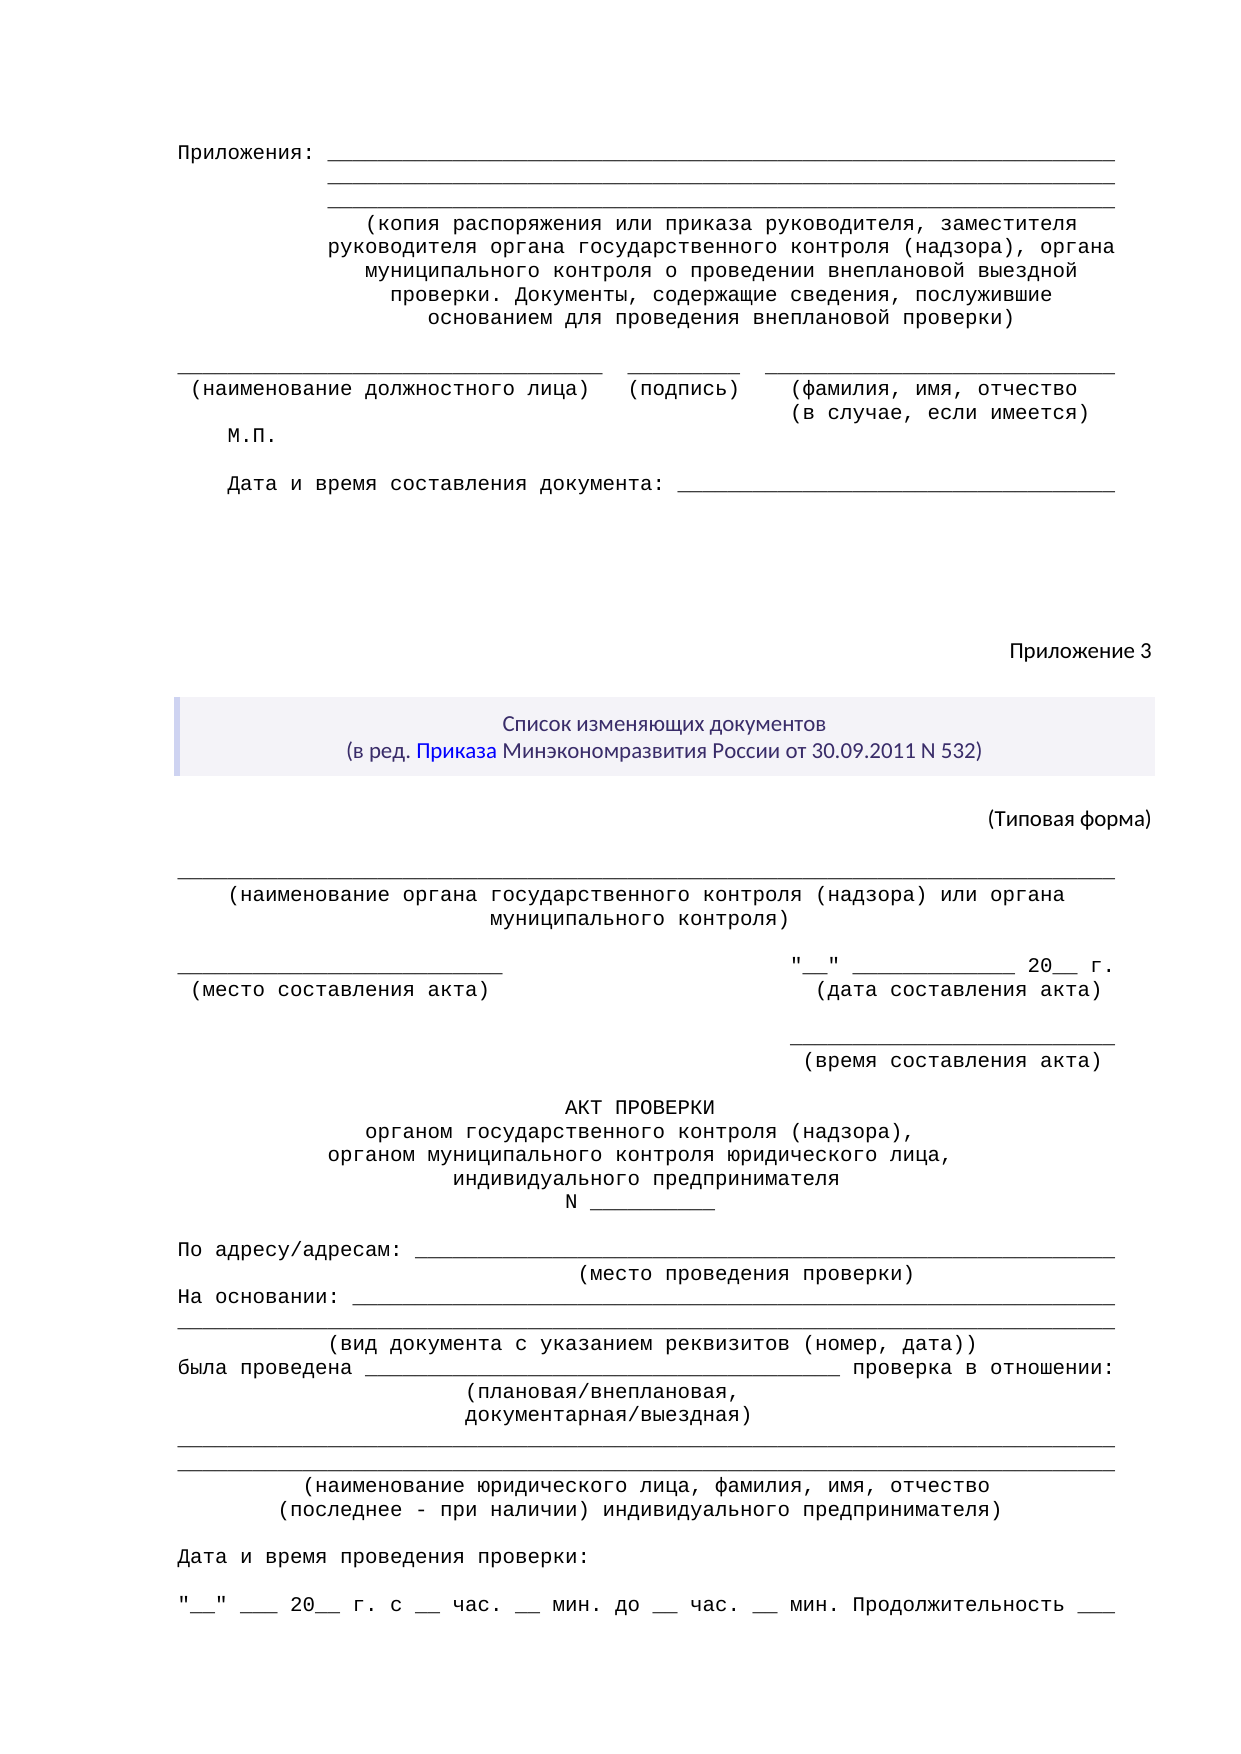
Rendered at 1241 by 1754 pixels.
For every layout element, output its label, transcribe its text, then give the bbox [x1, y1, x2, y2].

text АКТ ПРОВЕРКИ [177, 1097, 1152, 1121]
text _______________________________________________________________ [177, 189, 1152, 213]
text ___________________________________________________________________________ [177, 1428, 1152, 1452]
text (время составления акта) [177, 1050, 1152, 1073]
text ___________________________________________________________________________ [177, 1310, 1152, 1333]
text (место составления акта) (дата составления акта) [177, 979, 1152, 1002]
text ___________________________________________________________________________ [177, 1452, 1152, 1475]
text была проведена ______________________________________ проверка в отношении: [177, 1357, 1152, 1381]
text (наименование органа государственного контроля (надзора) или органа [177, 884, 1152, 908]
text основанием для проведения внеплановой проверки) [177, 307, 1152, 331]
text индивидуального предпринимателя [177, 1168, 1152, 1192]
text На основании: _____________________________________________________________ [177, 1286, 1152, 1310]
text __________________________ [177, 1026, 1152, 1050]
text ___________________________________________________________________________ [177, 861, 1152, 884]
text (наименование юридического лица, фамилия, имя, отчество [177, 1475, 1152, 1499]
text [177, 1593, 1152, 1617]
text По адресу/адресам: ________________________________________________________ [177, 1239, 1152, 1262]
text проверки. Документы, содержащие сведения, послужившие [177, 284, 1152, 307]
text органом государственного контроля (надзора), [177, 1121, 1152, 1144]
text (плановая/внеплановая, [177, 1381, 1152, 1404]
text (в случае, если имеется) [177, 402, 1152, 426]
text __________________________ "__" _____________ 20__ г. [177, 955, 1152, 979]
text (вид документа с указанием реквизитов (номер, дата)) [177, 1333, 1152, 1357]
text __________________________________ _________ ____________________________ [177, 354, 1152, 378]
text Дата и время составления документа: ___________________________________ [177, 473, 1152, 496]
text органом муниципального контроля юридического лица, [177, 1144, 1152, 1168]
text муниципального контроля о проведении внеплановой выездной [177, 260, 1152, 284]
text руководителя органа государственного контроля (надзора), органа [177, 236, 1152, 260]
text М.П. [177, 426, 1152, 449]
text N __________ [177, 1192, 1152, 1215]
text Приложения: _______________________________________________________________ [177, 142, 1152, 165]
text (наименование должностного лица) (подпись) (фамилия, имя, отчество [177, 378, 1152, 402]
text (Типовая форма) [177, 804, 1152, 832]
text (место проведения проверки) [177, 1262, 1152, 1286]
text документарная/выездная) [177, 1404, 1152, 1428]
text _______________________________________________________________ [177, 165, 1152, 189]
text (последнее - при наличии) индивидуального предпринимателя) [177, 1499, 1152, 1523]
text (копия распоряжения или приказа руководителя, заместителя [177, 213, 1152, 236]
text Дата и время проведения проверки: [177, 1546, 1152, 1570]
text муниципального контроля) [177, 908, 1152, 931]
table_header Список изменяющих документов (в ред. Приказа Минэкономразвития России от 30.09.2011 N 532) [180, 697, 1149, 776]
text Приложение 3 [177, 637, 1152, 664]
